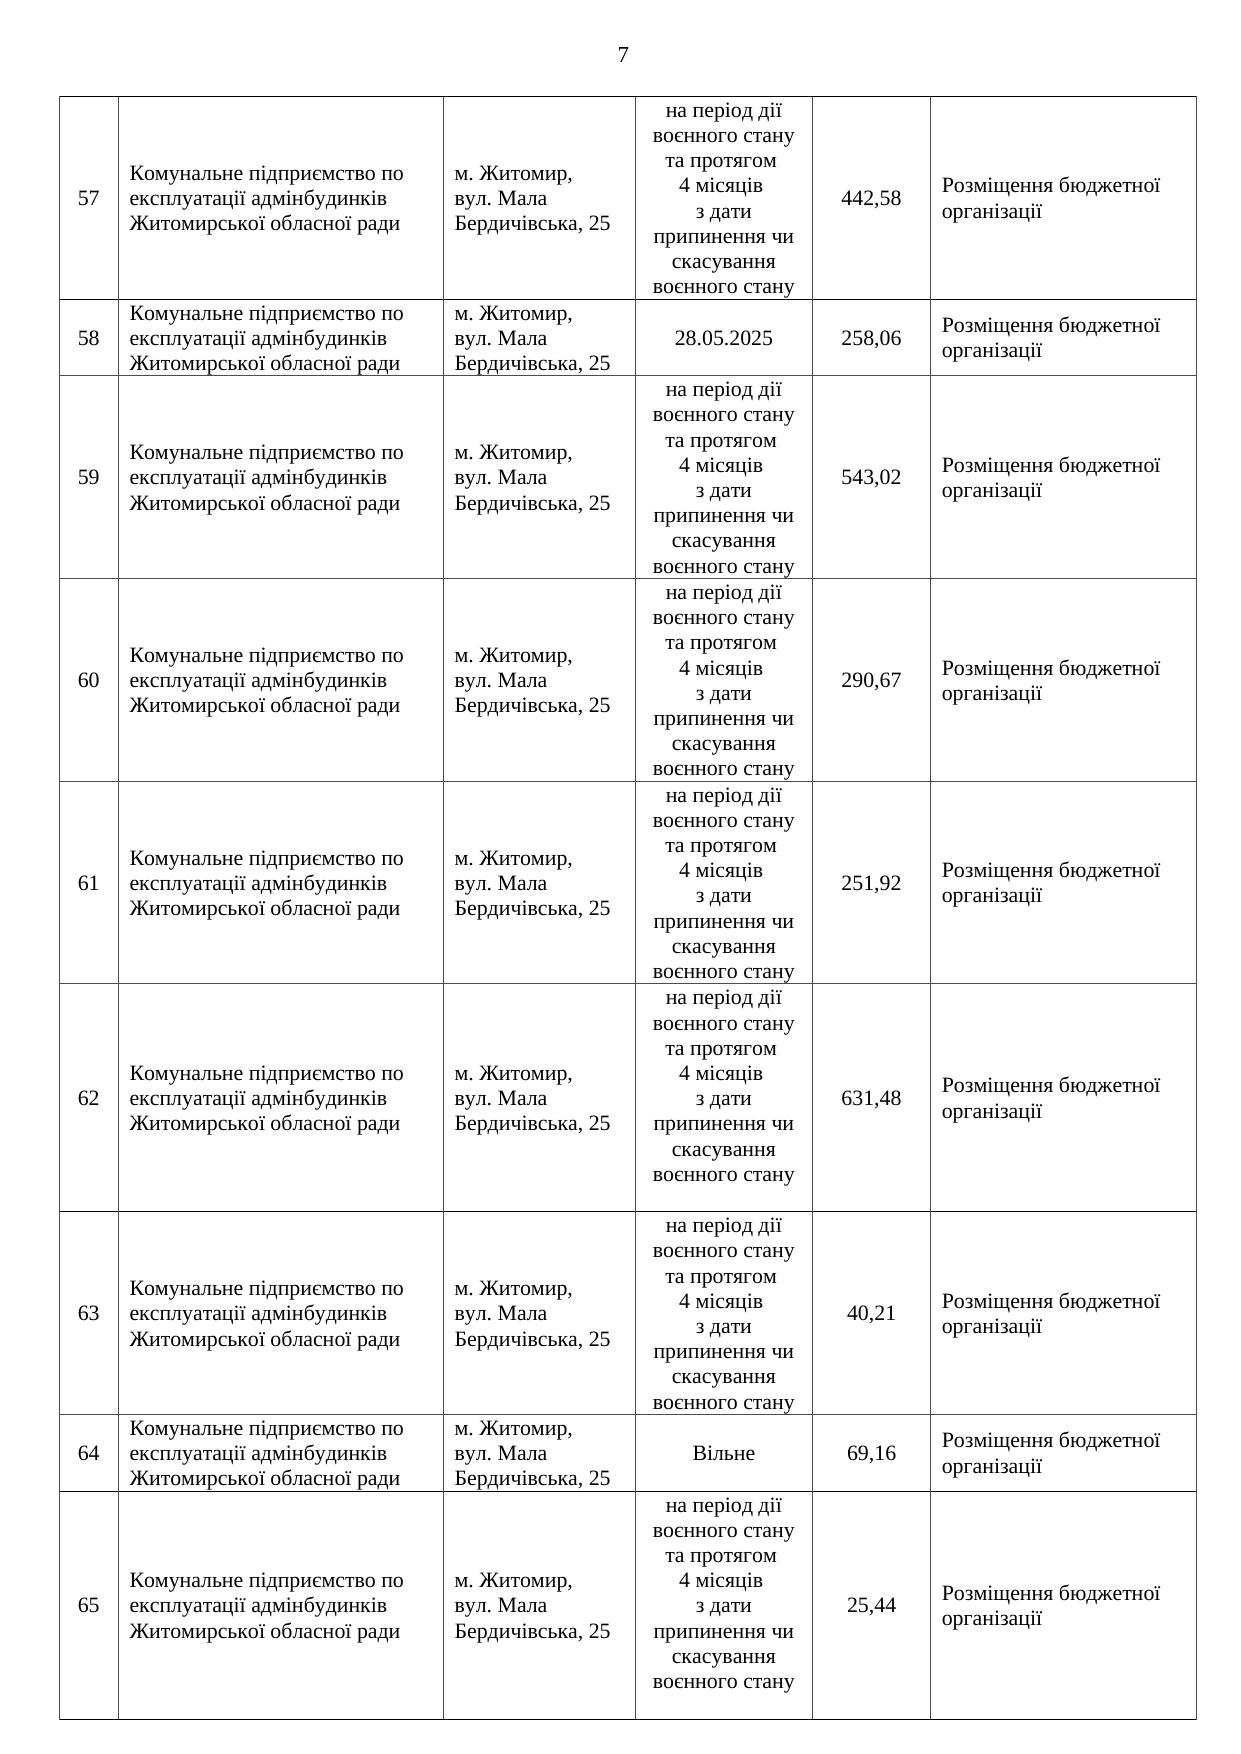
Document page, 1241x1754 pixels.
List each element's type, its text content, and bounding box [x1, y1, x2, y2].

table_cell Розміщення бюджетної організації [931, 984, 1196, 1211]
table_cell Комунальне підприємство по експлуатації адмінбудинків Житомирської обласної ради [119, 984, 443, 1211]
table_cell Розміщення бюджетної організації [931, 579, 1196, 781]
table_cell 631,48 [813, 984, 930, 1211]
table_cell 64 [60, 1415, 118, 1491]
table_cell 69,16 [813, 1415, 930, 1491]
table_cell 65 [60, 1492, 118, 1718]
table_cell Комунальне підприємство по експлуатації адмінбудинків Житомирської обласної ради [119, 1415, 443, 1491]
table_cell на період дії воєнного стану та протягом 4 місяців з дати припинення чи скасування воєнного стану [636, 984, 812, 1211]
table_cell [636, 1492, 812, 1718]
table_cell на період дії воєнного стану та протягом 4 місяців з дати припинення чи скасування воєнного стану [636, 579, 812, 781]
table_cell 40,21 [813, 1212, 930, 1414]
table_cell Комунальне підприємство по експлуатації адмінбудинків Житомирської обласної ради [119, 1212, 443, 1414]
table_cell на період дії воєнного стану та протягом 4 місяців з дати припинення чи скасування воєнного стану [636, 1212, 812, 1414]
table_cell м. Житомир, вул. Мала Бердичівська, 25 [444, 1212, 635, 1414]
table_cell Комунальне підприємство по експлуатації адмінбудинків Житомирської обласної ради [119, 300, 443, 375]
table_cell м. Житомир, вул. Мала Бердичівська, 25 [444, 376, 635, 578]
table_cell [119, 1492, 443, 1718]
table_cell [931, 1492, 1196, 1718]
table_cell 290,67 [813, 579, 930, 781]
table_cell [444, 97, 635, 298]
table_cell 60 [60, 579, 118, 781]
table_cell 59 [60, 376, 118, 578]
table_cell 58 [60, 300, 118, 375]
table_cell м. Житомир, вул. Мала Бердичівська, 25 [444, 300, 635, 375]
table_cell м. Житомир, вул. Мала Бердичівська, 25 [444, 1415, 635, 1491]
table_cell м. Житомир, вул. Мала Бердичівська, 25 [444, 579, 635, 781]
table_cell м. Житомир, вул. Мала Бердичівська, 25 [444, 1492, 635, 1718]
table_cell Розміщення бюджетної організації [931, 376, 1196, 578]
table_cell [119, 97, 443, 298]
table_cell м. Житомир, вул. Мала Бердичівська, 25 [444, 984, 635, 1211]
table_cell Комунальне підприємство по експлуатації адмінбудинків Житомирської обласної ради [119, 579, 443, 781]
table_cell 57 [60, 97, 118, 298]
table_cell 258,06 [813, 300, 930, 375]
table_cell 61 [60, 782, 118, 983]
table_cell 62 [60, 984, 118, 1211]
table_cell Розміщення бюджетної організації [931, 1415, 1196, 1491]
table_cell 251,92 [813, 782, 930, 983]
table_cell 25,44 [813, 1492, 930, 1718]
table_cell м. Житомир, вул. Мала Бердичівська, 25 [444, 782, 635, 983]
table_cell 543,02 [813, 376, 930, 578]
table_cell 442,58 [813, 97, 930, 298]
table_cell Комунальне підприємство по експлуатації адмінбудинків Житомирської обласної ради [119, 782, 443, 983]
table_cell 28.05.2025 [636, 300, 812, 375]
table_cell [636, 97, 812, 298]
table_cell на період дії воєнного стану та протягом 4 місяців з дати припинення чи скасування воєнного стану [636, 782, 812, 983]
table_cell Розміщення бюджетної організації [931, 300, 1196, 375]
table_cell 63 [60, 1212, 118, 1414]
table_cell Комунальне підприємство по експлуатації адмінбудинків Житомирської обласної ради [119, 376, 443, 578]
table_cell Розміщення бюджетної організації [931, 782, 1196, 983]
table_cell Вільне [636, 1415, 812, 1491]
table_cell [931, 97, 1196, 298]
table_cell Розміщення бюджетної організації [931, 1212, 1196, 1414]
table_cell на період дії воєнного стану та протягом 4 місяців з дати припинення чи скасування воєнного стану [636, 376, 812, 578]
